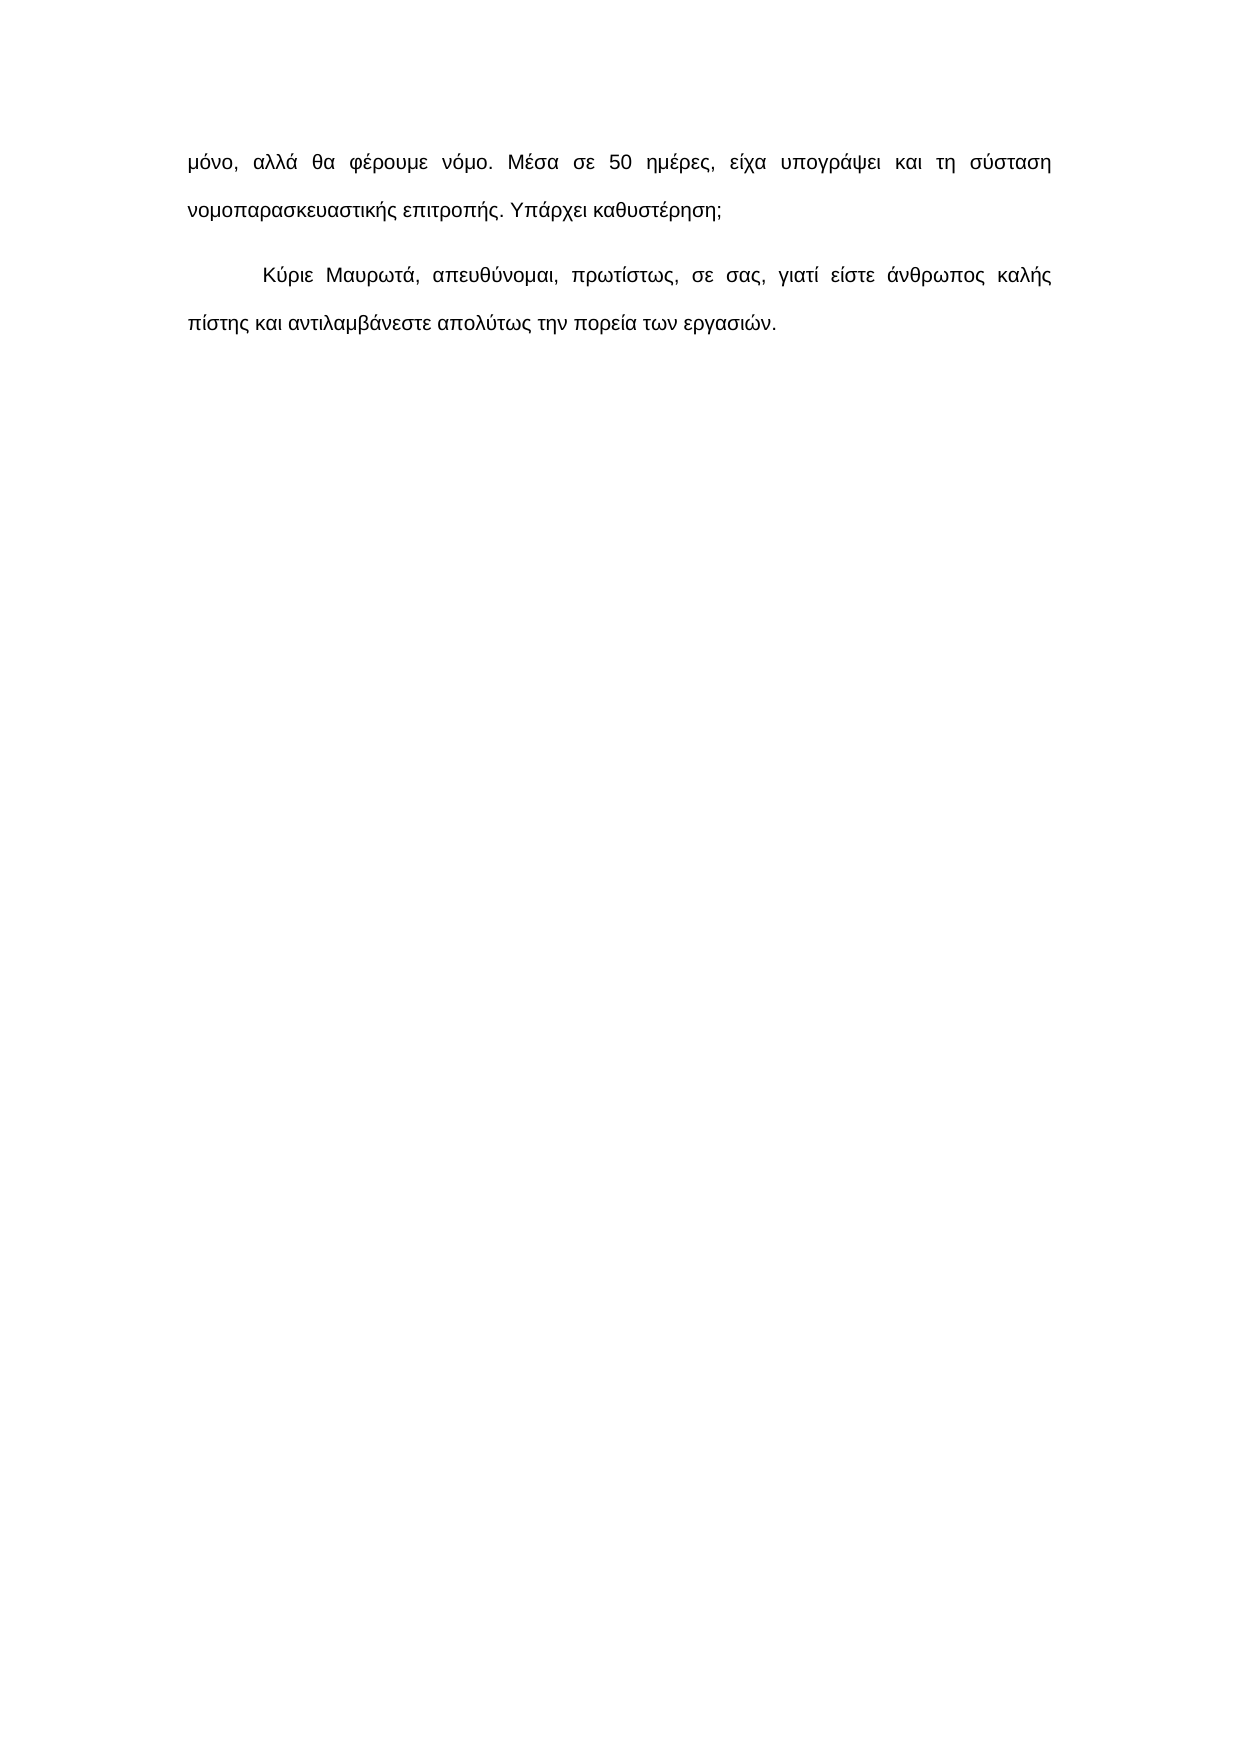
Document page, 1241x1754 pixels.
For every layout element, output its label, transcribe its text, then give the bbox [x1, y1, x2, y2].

text Κύριε Μαυρωτά, απευθύνομαι, πρωτίστως, σε σας, γιατί είστε άνθρωπος καλής πίστης και αντιλαμβάνεστε απολύτως την πορεία των εργασιών. [187, 262, 1053, 334]
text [187, 150, 1053, 222]
